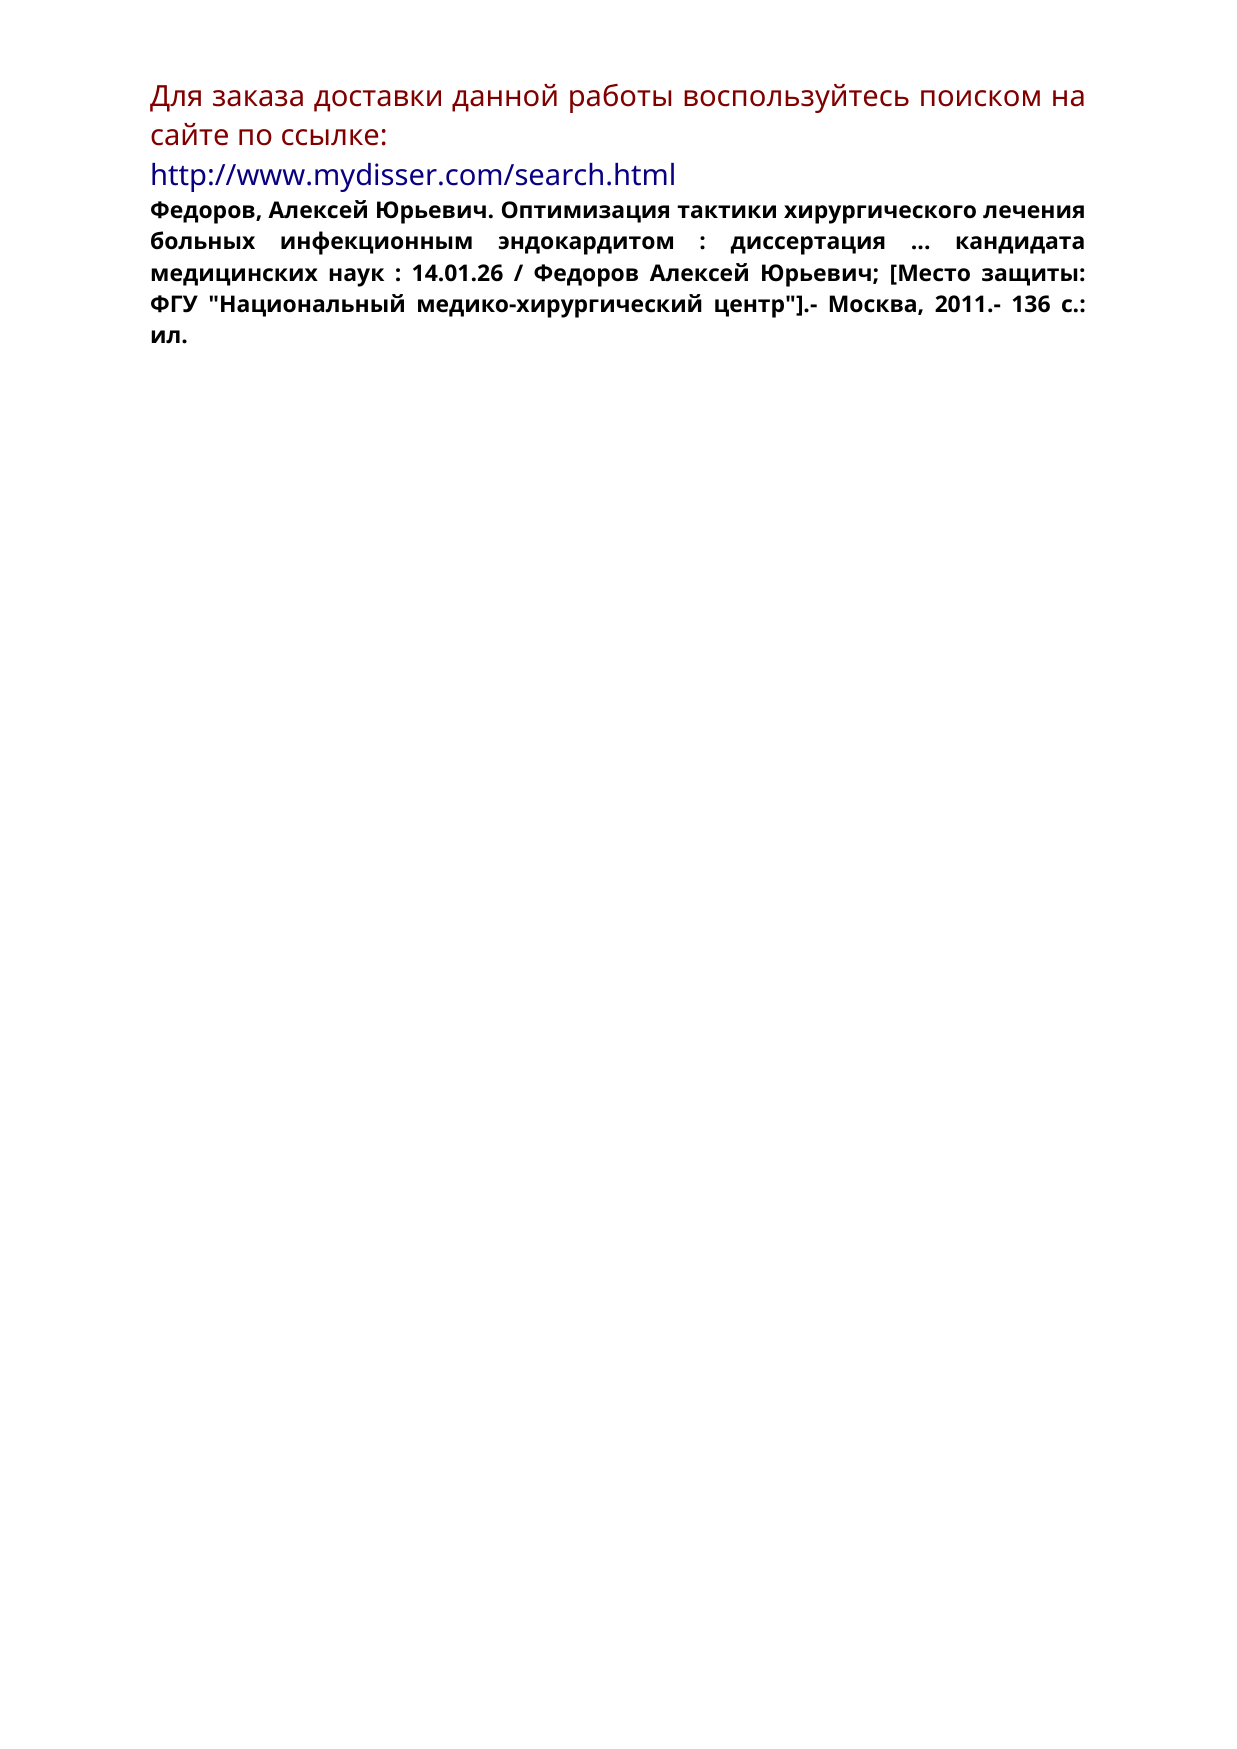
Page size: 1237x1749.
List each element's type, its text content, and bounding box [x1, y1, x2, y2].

text Федоров, Алексей Юрьевич. Оптимизация тактики хирургического лечения больных инфекционным эндокардитом : диссертация ... кандидата медицинских наук : 14.01.26 / Федоров Алексей Юрьевич; [Место защиты: ФГУ "Национальный медико-хирургический центр"].- Москва, 2011.- 136 с.: ил. [150, 194, 1086, 350]
